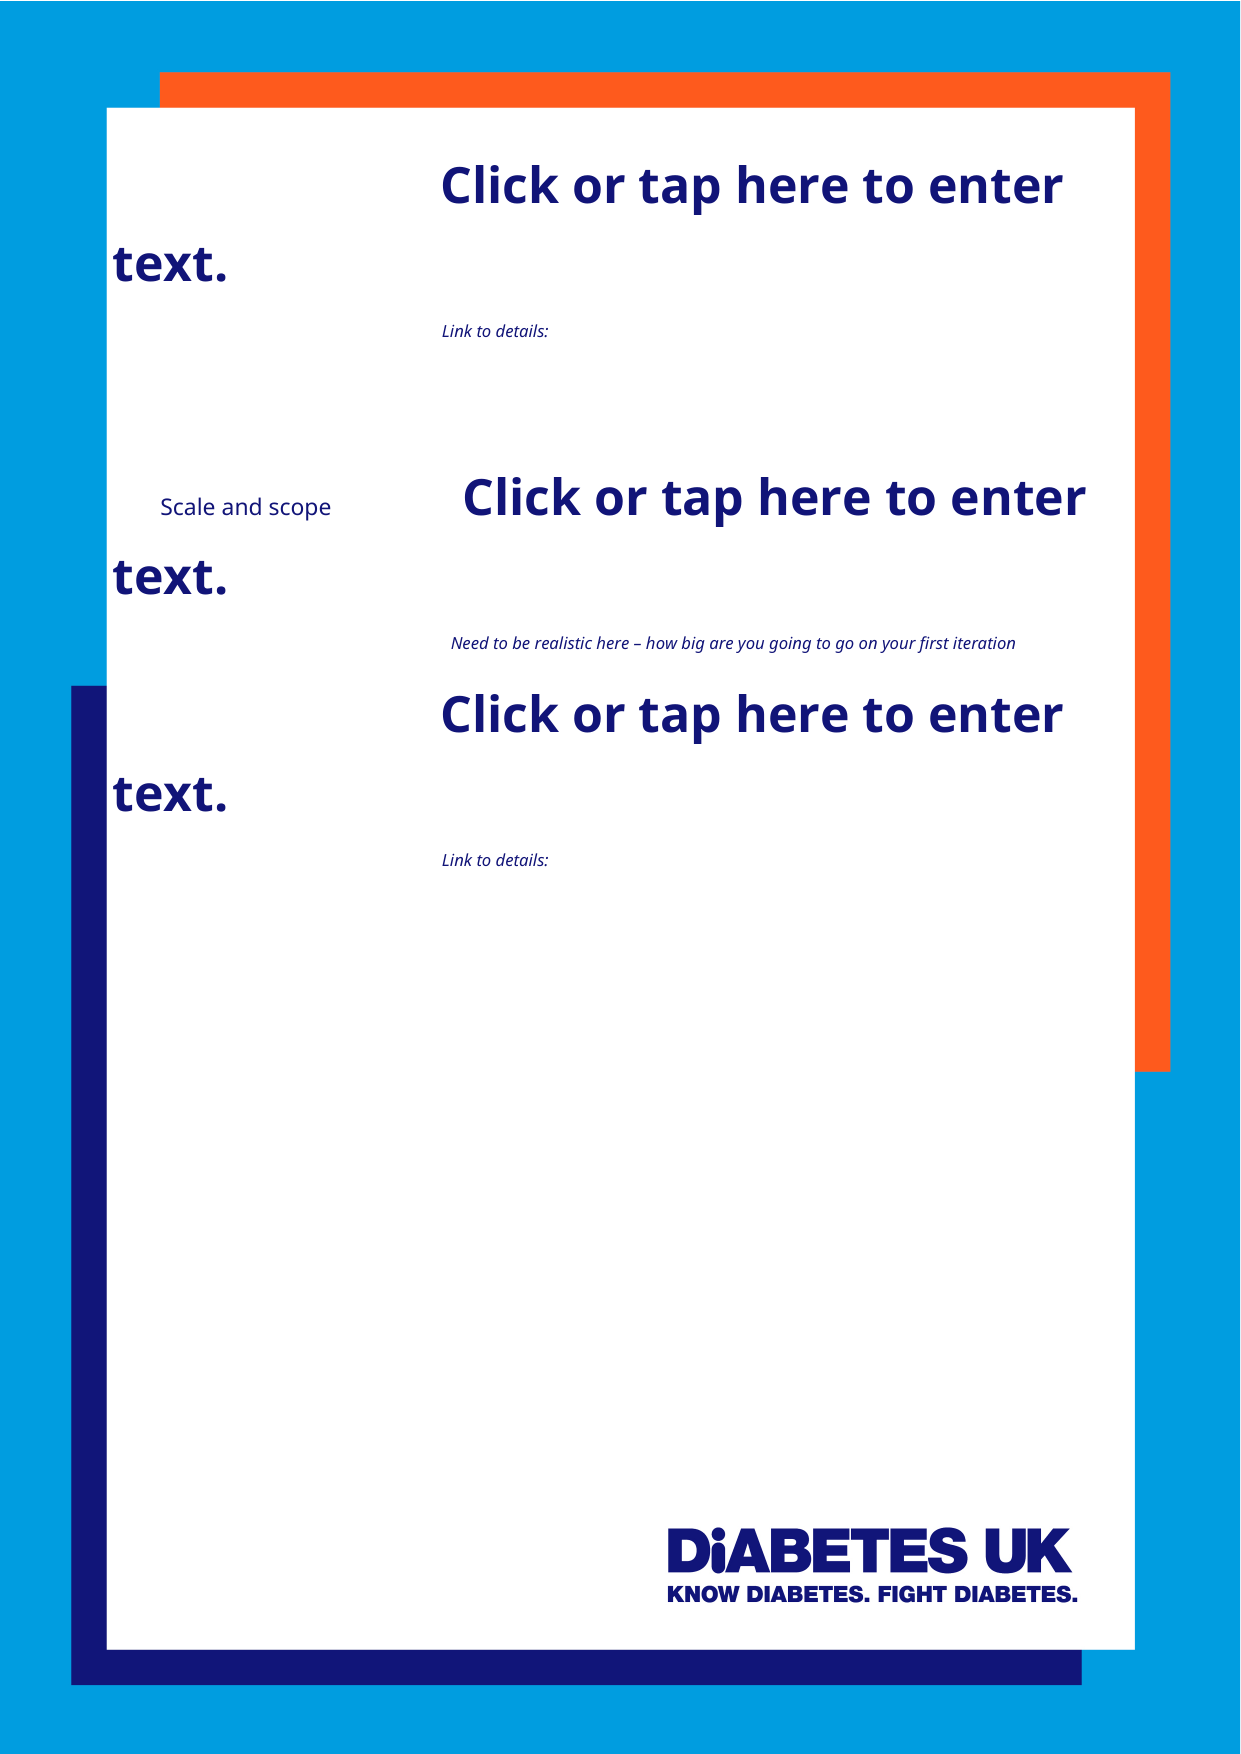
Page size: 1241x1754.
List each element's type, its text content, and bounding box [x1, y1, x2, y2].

subtitle Scale and scope [112, 462, 1128, 609]
picture [72, 73, 1170, 1684]
text Need to be realistic here – how big are you going to go on your first iteration [112, 631, 1128, 654]
text Link to details: [112, 319, 1128, 342]
text Link to details: [112, 848, 1128, 871]
